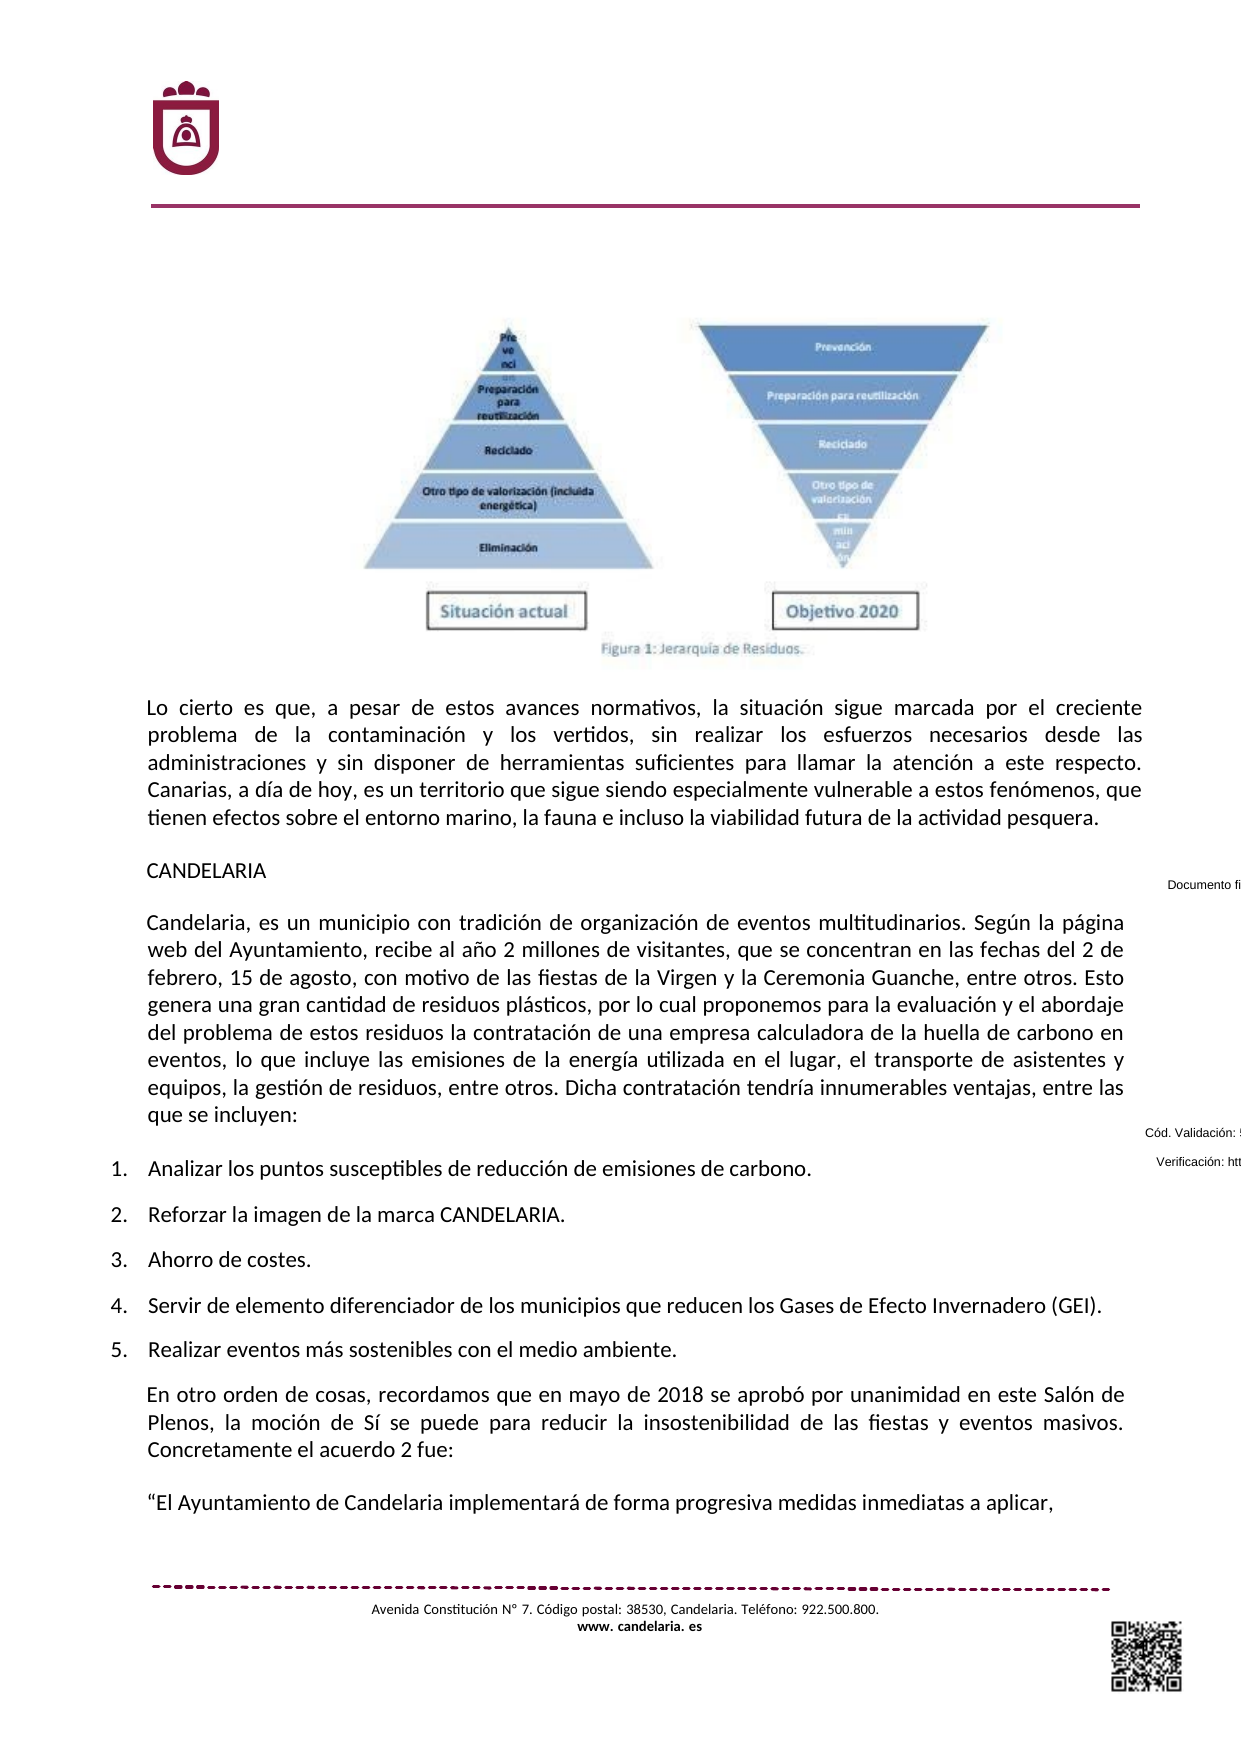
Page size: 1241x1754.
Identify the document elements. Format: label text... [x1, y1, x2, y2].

text En otro orden de cosas, recordamos que en mayo de 2018 se aprobó por unanimidad en este Salón de Plenos, la moción de Sí se puede para reducir la insostenibilidad de las fiestas y eventos masivos. Concretamente el acuerdo 2 fue: [146, 1381, 1144, 1463]
picture [251, 293, 1080, 679]
picture [153, 81, 219, 175]
list Ahorro de costes. [110, 1246, 1144, 1273]
text “El Ayuntamiento de Candelaria implementará de forma progresiva medidas inmediatas a aplicar, [146, 1488, 1144, 1516]
text CANDELARIA [146, 856, 1144, 884]
list Servir de elemento diferenciador de los municipios que reducen los Gases de Efecto Invernadero (GEI). [110, 1292, 1144, 1319]
list Reforzar la imagen de la marca CANDELARIA. [110, 1200, 1144, 1228]
text Candelaria, es un municipio con tradición de organización de eventos multitudinarios. Según la página web del Ayuntamiento, recibe al año 2 millones de visitantes, que se concentran en las fechas del 2 de febrero, 15 de agosto, con motivo de las fiestas de la Virgen y la Ceremonia Guanche, entre otros. Esto genera una gran cantidad de residuos plásticos, por lo cual proponemos para la evaluación y el abordaje del problema de estos residuos la contratación de una empresa calculadora de la huella de carbono en eventos, lo que incluye las emisiones de la energía utilizada en el lugar, el transporte de asistentes y equipos, la gestión de residuos, entre otros. Dicha contratación tendría innumerables ventajas, entre las que se incluyen: [146, 908, 1144, 1128]
list Analizar los puntos susceptibles de reducción de emisiones de carbono. [110, 1154, 1144, 1182]
picture [1110, 1620, 1184, 1694]
text Lo cierto es que, a pesar de estos avances normativos, la situación sigue marcada por el creciente problema de la contaminación y los vertidos, sin realizar los esfuerzos necesarios desde las administraciones y sin disponer de herramientas suficientes para llamar la atención a este respecto. Canarias, a día de hoy, es un territorio que sigue siendo especialmente vulnerable a estos fenómenos, que tienen efectos sobre el entorno marino, la fauna e incluso la viabilidad futura de la actividad pesquera. [146, 694, 1144, 831]
list Realizar eventos más sostenibles con el medio ambiente. [110, 1336, 1144, 1363]
